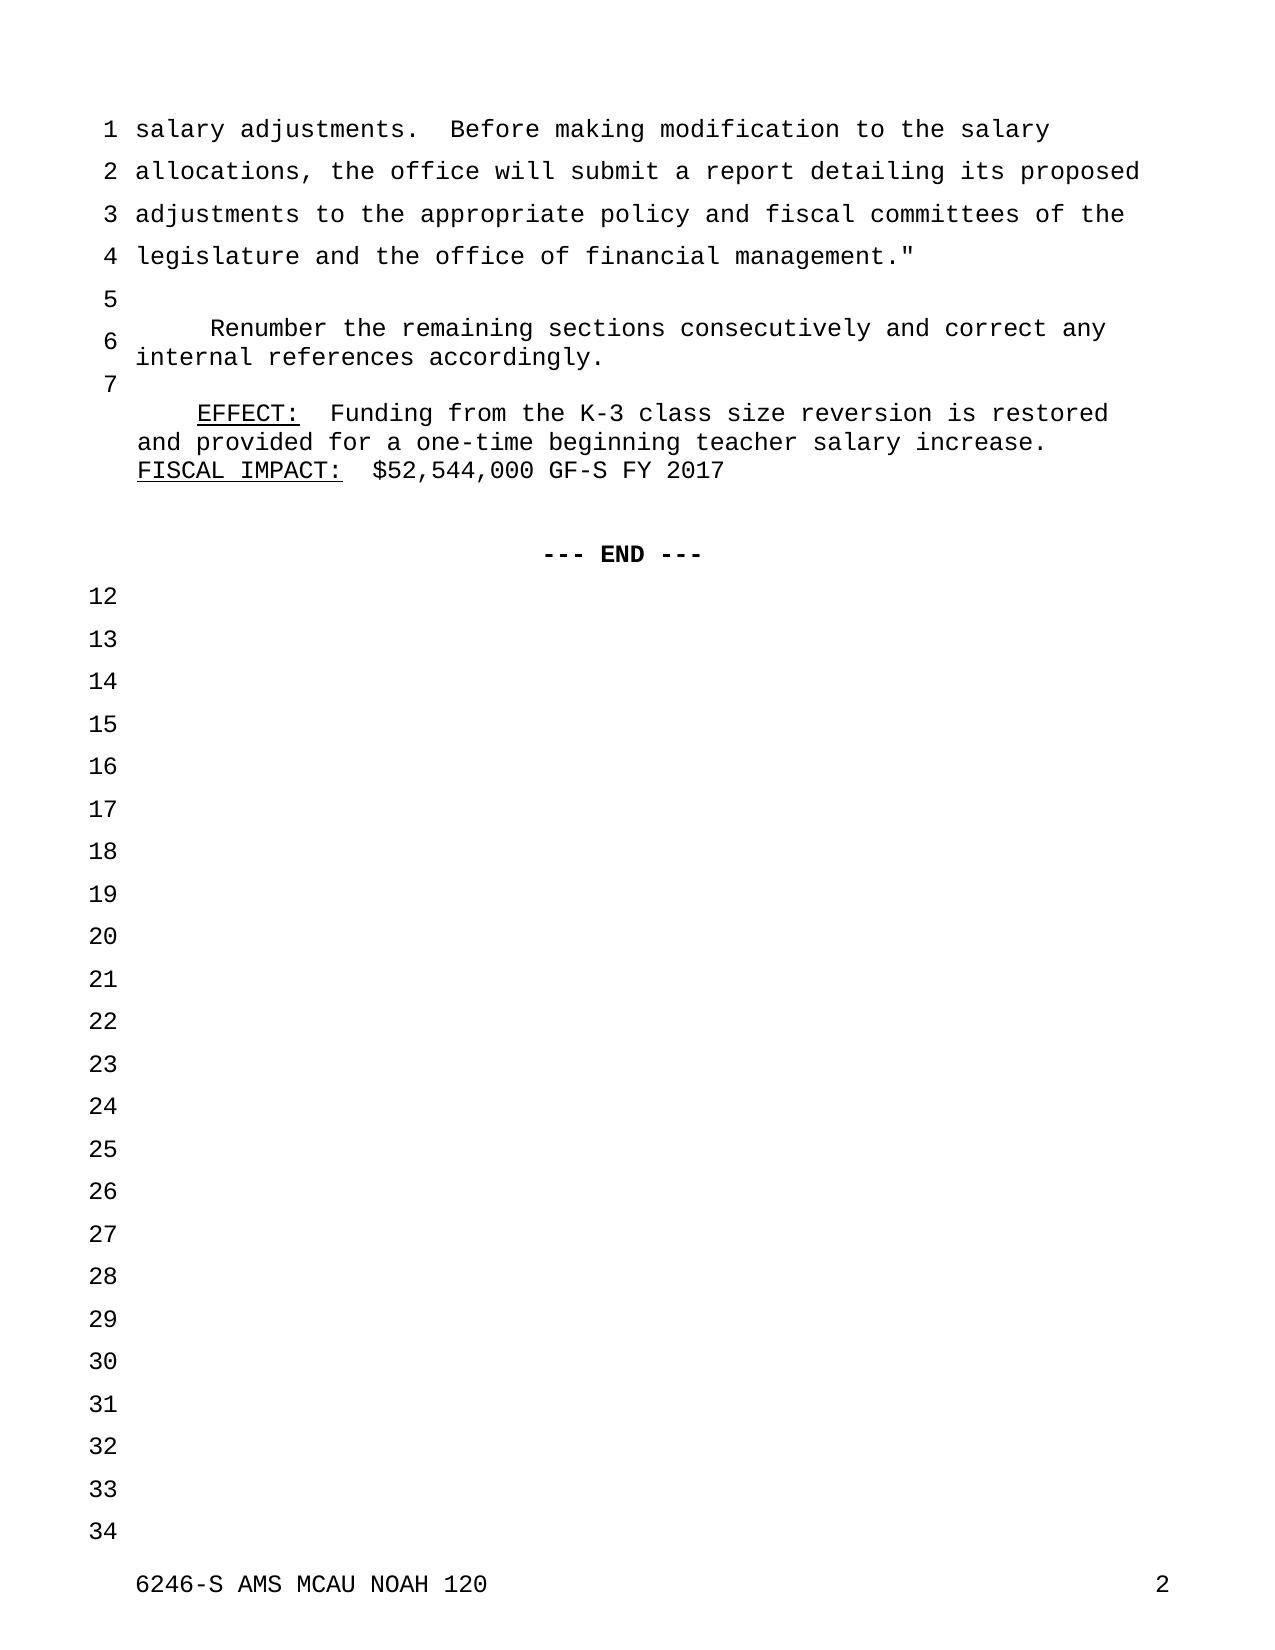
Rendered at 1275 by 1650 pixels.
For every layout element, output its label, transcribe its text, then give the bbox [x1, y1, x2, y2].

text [135, 103, 1170, 273]
text --- END --- [75, 528, 1170, 571]
text Renumber the remaining sections consecutively and correct any internal references accordingly. [135, 316, 1170, 372]
